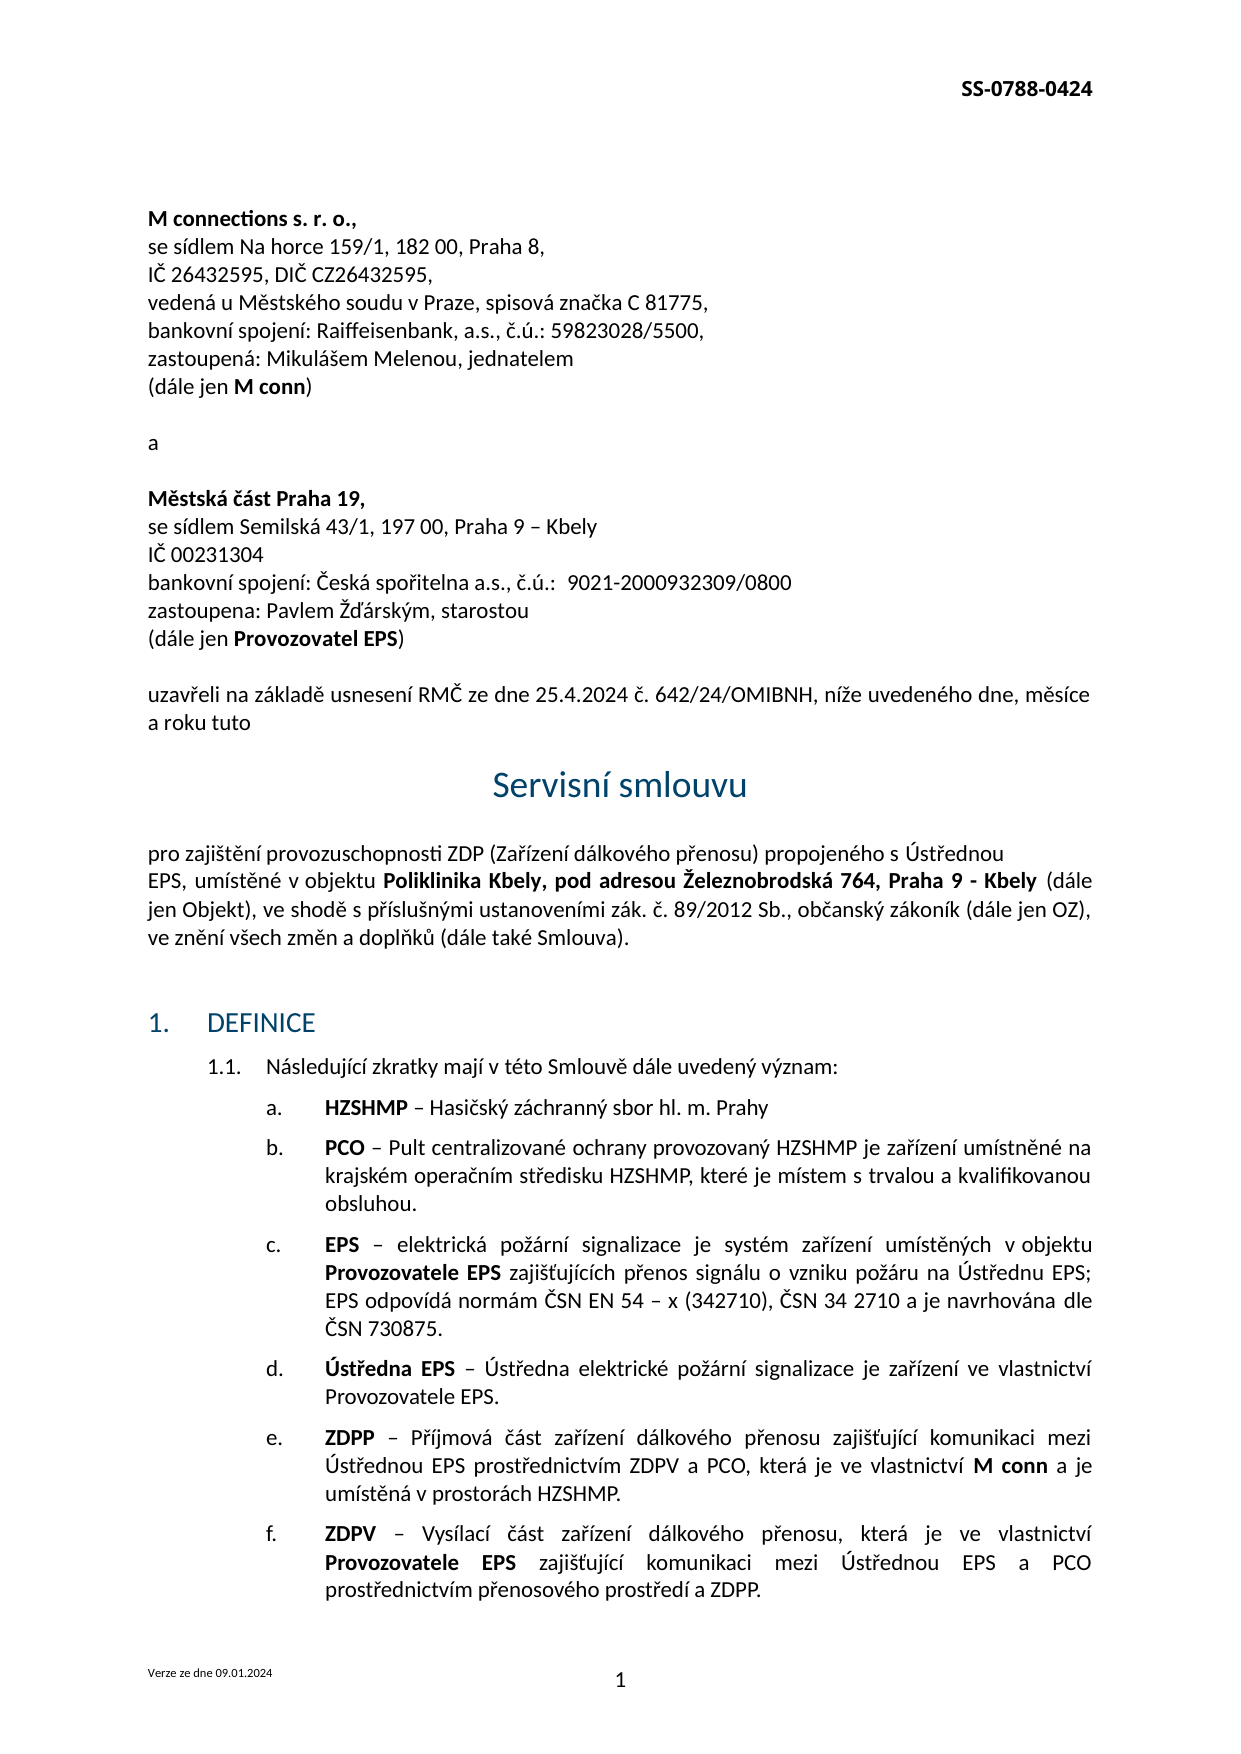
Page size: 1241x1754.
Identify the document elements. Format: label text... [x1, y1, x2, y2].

text Následující zkratky mají v této Smlouvě dále uvedený význam: [207, 1052, 1092, 1080]
text se sídlem Na horce 159/1, 182 00, Praha 8, [148, 232, 1092, 260]
text zastoupená: Mikulášem Melenou, jednatelem [148, 344, 1092, 372]
text se sídlem Semilská 43/1, 197 00, Praha 9 – Kbely [148, 512, 1092, 540]
text Městská část Praha 19, [148, 484, 1092, 512]
list PCO – Pult centralizované ochrany provozovaný HZSHMP je zařízení umístněné na krajském operačním středisku HZSHMP, které je místem s trvalou a kvalifikovanou obsluhou. [266, 1133, 1092, 1217]
list ZDPP – Příjmová část zařízení dálkového přenosu zajišťující komunikaci mezi Ústřednou EPS prostřednictvím ZDPV a PCO, která je ve vlastnictví M conn a je umístěná v prostorách HZSHMP. [266, 1423, 1092, 1507]
text uzavřeli na základě usnesení RMČ ze dne 25.4.2024 č. 642/24/OMIBNH, níže uvedeného dne, měsíce a roku tuto [148, 680, 1092, 736]
text IČ 26432595, DIČ CZ26432595, [148, 260, 1092, 288]
text (dále jen Provozovatel EPS) [148, 624, 1092, 652]
text bankovní spojení: Raiffeisenbank, a.s., č.ú.: 59823028/5500, [148, 316, 1092, 344]
list EPS – elektrická požární signalizace je systém zařízení umístěných v objektu Provozovatele EPS zajišťujících přenos signálu o vzniku požáru na Ústřednu EPS; EPS odpovídá normám ČSN EN 54 – x (342710), ČSN 34 2710 a je navrhována dle ČSN 730875. [266, 1230, 1092, 1342]
subtitle Servisní smlouvu [148, 761, 1092, 807]
text bankovní spojení: Česká spořitelna a.s., č.ú.: 9021-2000932309/0800 [148, 568, 1092, 596]
subtitle Definice [148, 1004, 1092, 1040]
list Ústředna EPS – Ústředna elektrické požární signalizace je zařízení ve vlastnictví Provozovatele EPS. [266, 1354, 1092, 1411]
text zastoupena: Pavlem Žďárským, starostou [148, 596, 1092, 624]
list HZSHMP – Hasičský záchranný sbor hl. m. Prahy [266, 1093, 1092, 1121]
text M connections s. r. o., [148, 204, 1092, 232]
text EPS, umístěné v objektu Poliklinika Kbely, pod adresou Železnobrodská 764, Praha 9 - Kbely (dále jen Objekt), ve shodě s příslušnými ustanoveními zák. č. 89/2012 Sb., občanský zákoník (dále jen OZ), ve znění všech změn a doplňků (dále také Smlouva). [148, 867, 1092, 951]
text vedená u Městského soudu v Praze, spisová značka C 81775, [148, 288, 1092, 316]
text pro zajištění provozuschopnosti ZDP (Zařízení dálkového přenosu) propojeného s Ústřednou [148, 839, 1092, 867]
list ZDPV – Vysílací část zařízení dálkového přenosu, která je ve vlastnictví Provozovatele EPS zajišťující komunikaci mezi Ústřednou EPS a PCO prostřednictvím přenosového prostředí a ZDPP. [266, 1519, 1092, 1604]
text a [148, 428, 1092, 456]
text IČ 00231304 [148, 540, 1092, 568]
text (dále jen M conn) [148, 372, 1092, 400]
